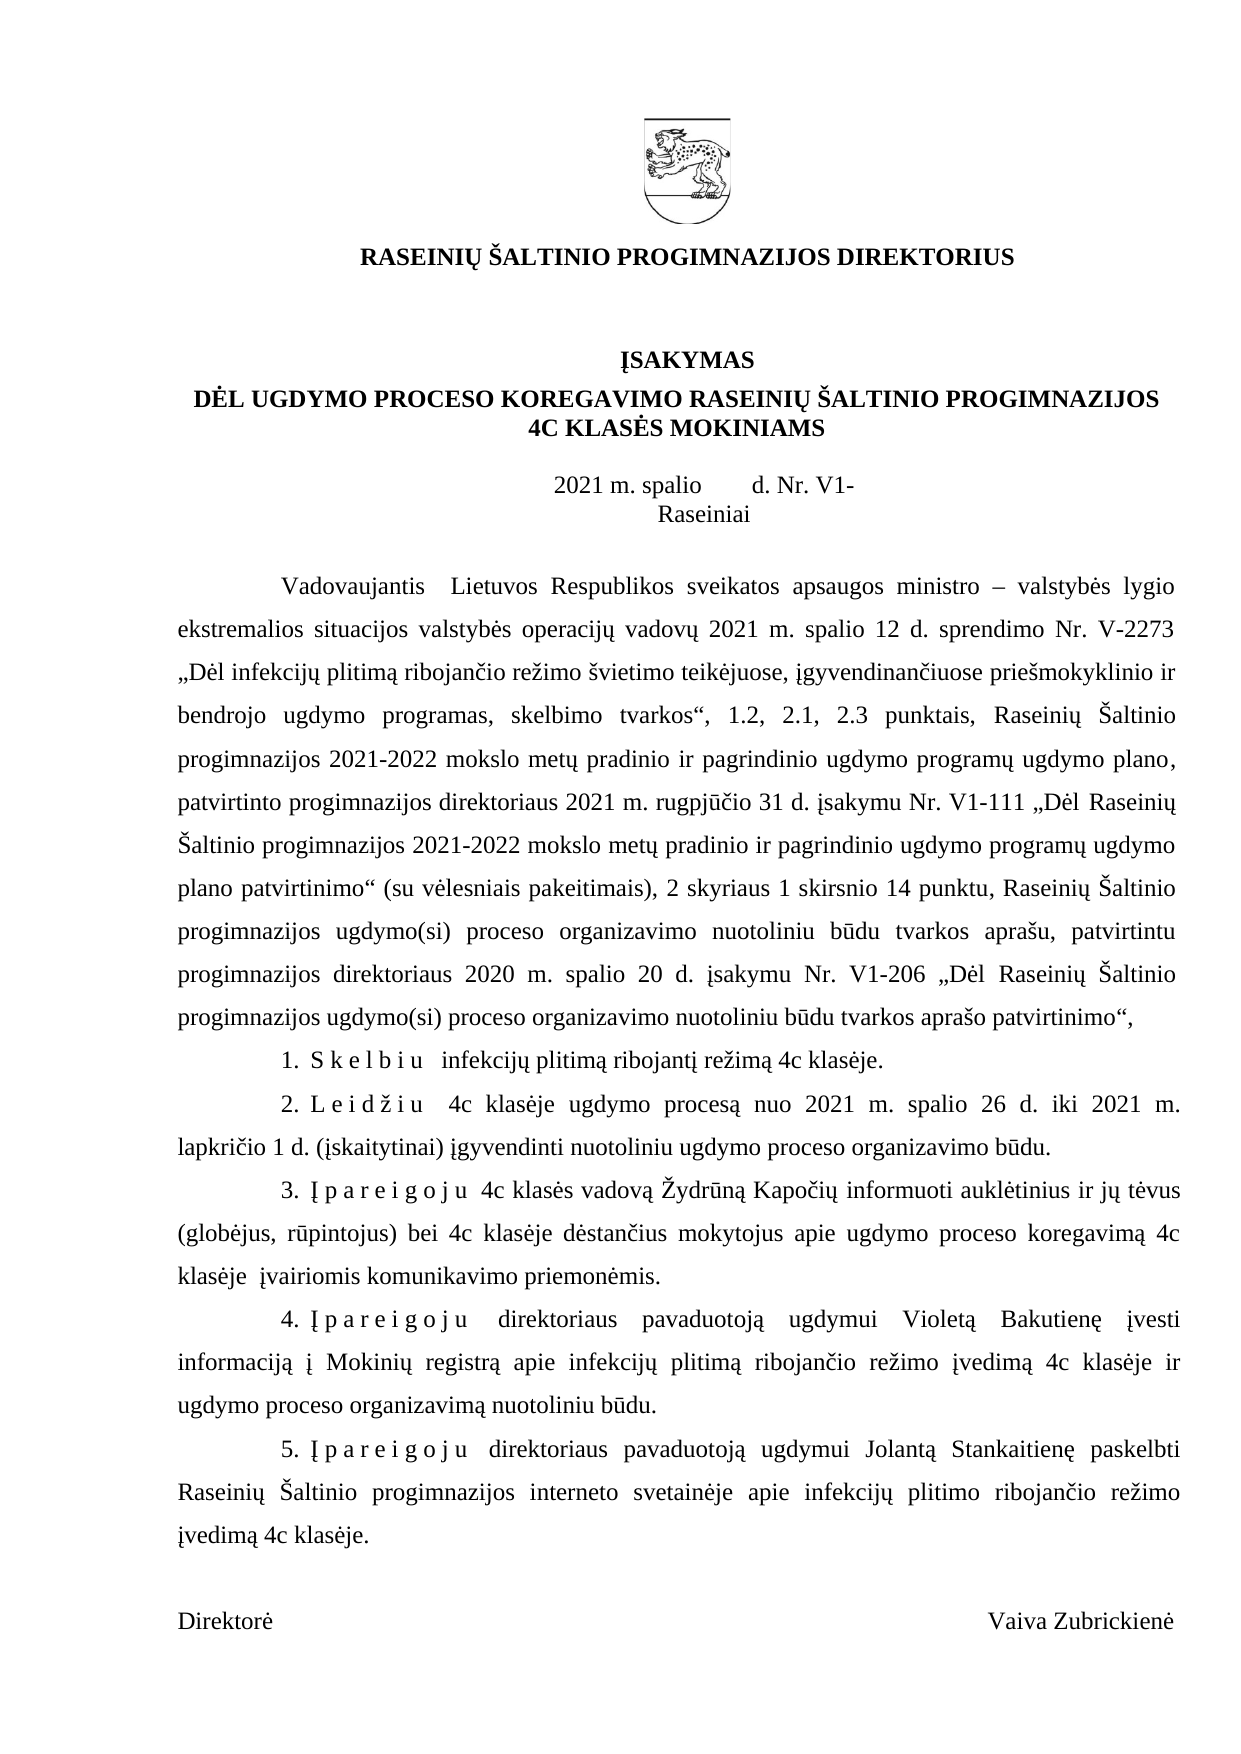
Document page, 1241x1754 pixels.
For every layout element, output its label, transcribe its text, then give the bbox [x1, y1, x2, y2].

list Įpareigoju direktoriaus pavaduotoją ugdymui Jolantą Stankaitienę paskelbti Raseinių Šaltinio progimnazijos interneto svetainėje apie infekcijų plitimo ribojančio režimo įvedimą 4c klasėje. [177, 1434, 1181, 1549]
text Direktorė Vaiva Zubrickienė [177, 1606, 1181, 1635]
list Leidžiu 4c klasėje ugdymo procesą nuo 2021 m. spalio 26 d. iki 2021 m. lapkričio 1 d. (įskaitytinai) įgyvendinti nuotoliniu ugdymo proceso organizavimo būdu. [177, 1089, 1181, 1161]
text Vadovaujantis Lietuvos Respublikos sveikatos apsaugos ministro – valstybės lygio ekstremalios situacijos valstybės operacijų vadovų 2021 m. spalio 12 d. sprendimo Nr. V-2273 „Dėl infekcijų plitimą ribojančio režimo švietimo teikėjuose, įgyvendinančiuose priešmokyklinio ir bendrojo ugdymo programas, skelbimo tvarkos“, 1.2, 2.1, 2.3 punktais, Raseinių Šaltinio progimnazijos 2021-2022 mokslo metų pradinio ir pagrindinio ugdymo programų ugdymo plano, patvirtinto progimnazijos direktoriaus 2021 m. rugpjūčio 31 d. įsakymu Nr. V1-111 „Dėl Raseinių Šaltinio progimnazijos 2021-2022 mokslo metų pradinio ir pagrindinio ugdymo programų ugdymo plano patvirtinimo“ (su vėlesniais pakeitimais), 2 skyriaus 1 skirsnio 14 punktu, Raseinių Šaltinio progimnazijos ugdymo(si) proceso organizavimo nuotoliniu būdu tvarkos aprašu, patvirtintu progimnazijos direktoriaus 2020 m. spalio 20 d. įsakymu Nr. V1-206 „Dėl Raseinių Šaltinio progimnazijos ugdymo(si) proceso organizavimo nuotoliniu būdu tvarkos aprašo patvirtinimo“, [177, 859, 1176, 1031]
text DĖL UGDYMO PROCESO KOREGAVIMO RASEINIŲ ŠALTINIO PROGIMNAZIJOS 4C KLASĖS MOKINIAMS [177, 384, 1176, 442]
picture [642, 118, 730, 222]
table_cell RASEINIŲ ŠALTINIO PROGIMNAZIJOS DIREKTORIUS [179, 242, 1196, 345]
text Vadovaujantis Lietuvos Respublikos sveikatos apsaugos ministro – valstybės lygio ekstremalios situacijos valstybės operacijų vadovų 2021 m. spalio 12 d. sprendimo Nr. V-2273 „Dėl infekcijų plitimą ribojančio režimo švietimo teikėjuose, įgyvendinančiuose priešmokyklinio ir bendrojo ugdymo programas, skelbimo tvarkos“, 1.2, 2.1, 2.3 punktais, Raseinių Šaltinio progimnazijos 2021-2022 mokslo metų pradinio ir pagrindinio ugdymo programų ugdymo plano, patvirtinto progimnazijos direktoriaus 2021 m. rugpjūčio 31 d. įsakymu Nr. V1-111 „Dėl Raseinių Šaltinio progimnazijos 2021-2022 mokslo metų pradinio ir pagrindinio ugdymo programų ugdymo plano patvirtinimo“ (su vėlesniais pakeitimais), 2 skyriaus 1 skirsnio 14 punktu, Raseinių Šaltinio progimnazijos ugdymo(si) proceso organizavimo nuotoliniu būdu tvarkos aprašu, patvirtintu progimnazijos direktoriaus 2020 m. spalio 20 d. įsakymu Nr. V1-206 „Dėl Raseinių Šaltinio progimnazijos ugdymo(si) proceso organizavimo nuotoliniu būdu tvarkos aprašo patvirtinimo“, [177, 571, 1176, 830]
list Skelbiu infekcijų plitimą ribojantį režimą 4c klasėje. [177, 1046, 1181, 1074]
table_header [179, 118, 1196, 242]
list Įpareigoju 4c klasės vadovą Žydrūną Kapočių informuoti auklėtinius ir jų tėvus (globėjus, rūpintojus) bei 4c klasėje dėstančius mokytojus apie ugdymo proceso koregavimą 4c klasėje įvairiomis komunikavimo priemonėmis. [177, 1175, 1181, 1290]
text Raseiniai [177, 499, 1231, 528]
table_cell ĮSAKYMAS [179, 345, 1196, 384]
text 2021 m. spalio d. Nr. V1- [177, 471, 1231, 499]
list Įpareigoju direktoriaus pavaduotoją ugdymui Violetą Bakutienę įvesti informaciją į Mokinių registrą apie infekcijų plitimą ribojančio režimo įvedimą 4c klasėje ir ugdymo proceso organizavimą nuotoliniu būdu. [177, 1304, 1181, 1419]
